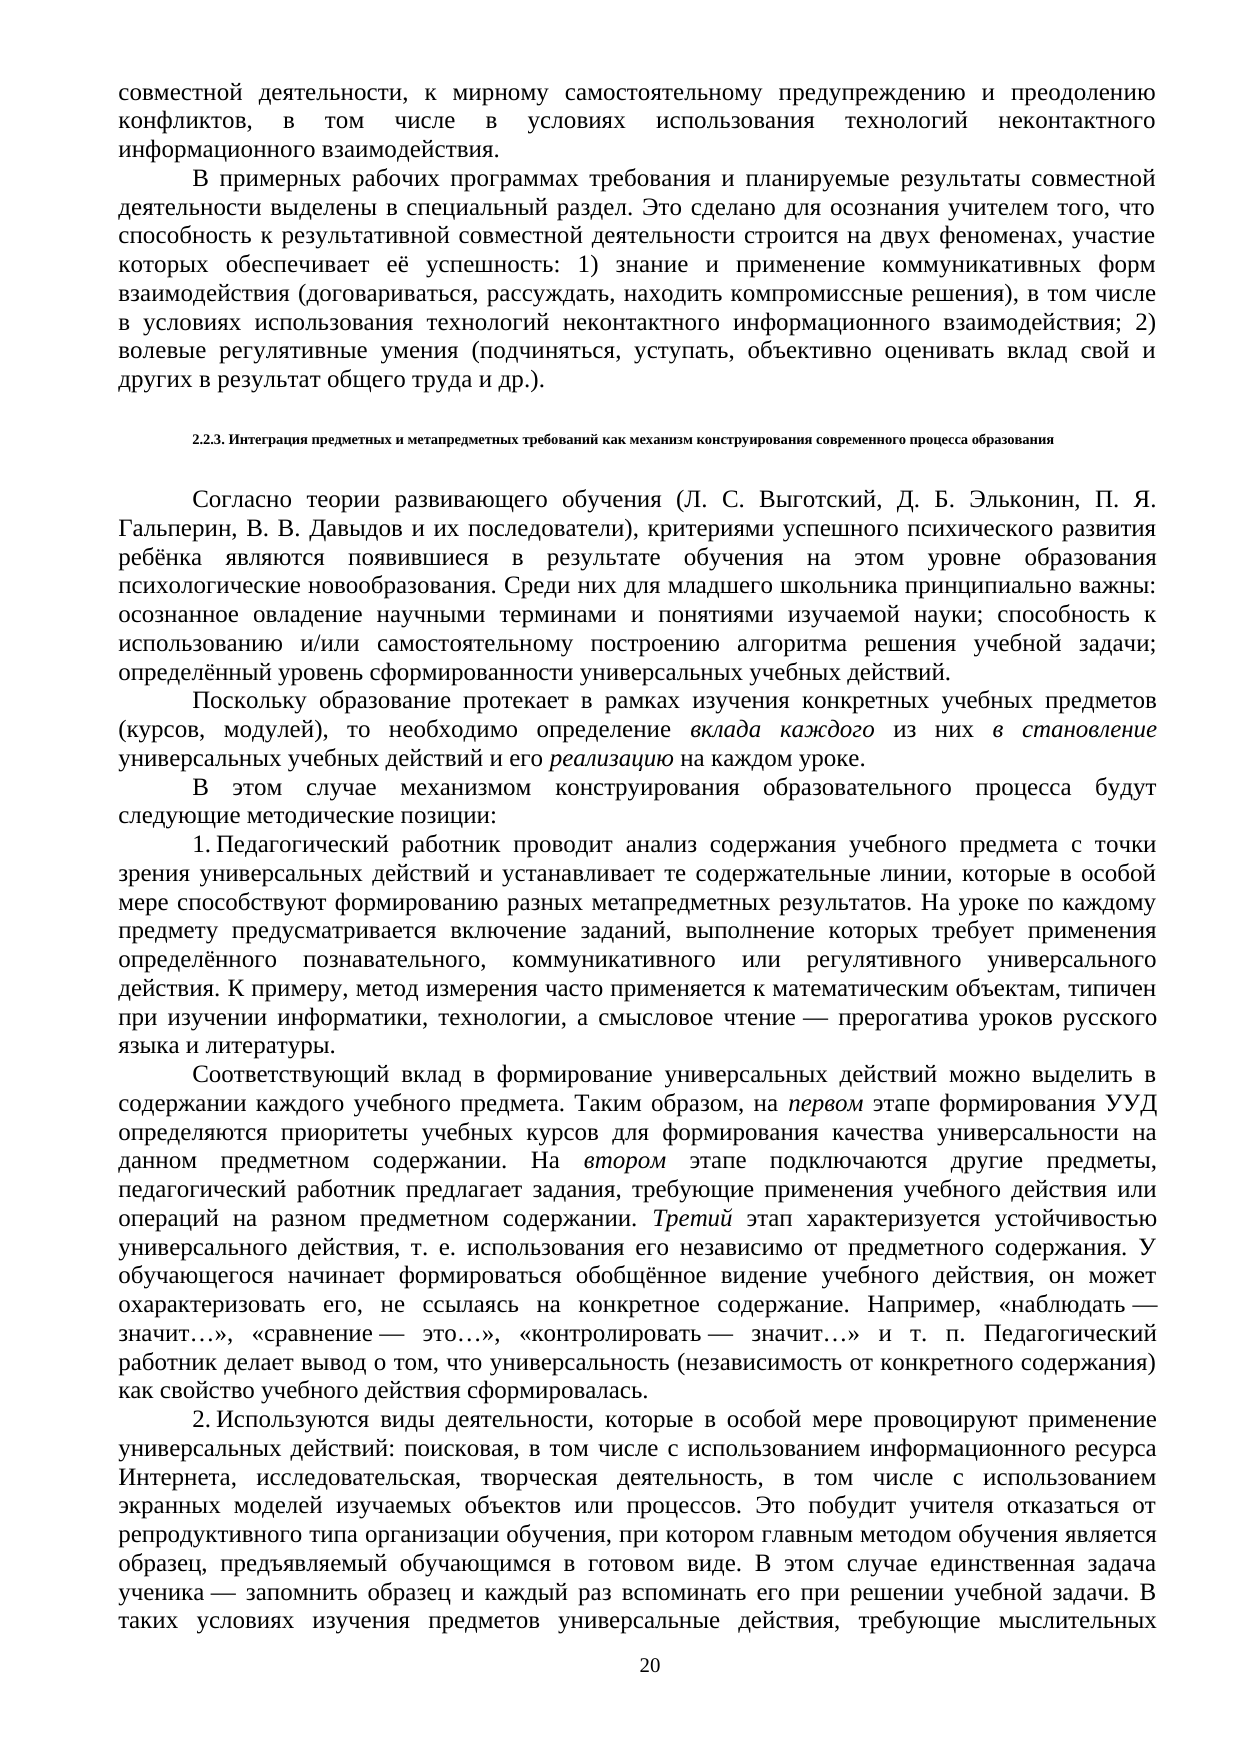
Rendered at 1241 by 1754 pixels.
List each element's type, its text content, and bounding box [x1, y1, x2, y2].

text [118, 1404, 1157, 1634]
text 1. Педагогический работник проводит анализ содержания учебного предмета с точки зрения универсальных действий и устанавливает те содержательные линии, которые в особой мере способствуют формированию разных метапредметных результатов. На уроке по каждому предмету предусматривается включение заданий, выполнение которых требует применения определённого познавательного, коммуникативного или регулятивного универсального действия. К примеру, метод измерения часто применяется к математическим объектам, типичен при изучении информатики, технологии, а смысловое чтение — прерогатива уроков русского языка и литературы. [118, 829, 1157, 1059]
text Согласно теории развивающего обучения (Л. С. Выготский, Д. Б. Эльконин, П. Я. Гальперин, В. В. Давыдов и их последователи), критериями успешного психического развития ребёнка являются появившиеся в результате обучения на этом уровне образования психологические новообразования. Среди них для младшего школьника принципиально важны: осознанное овладение научными терминами и понятиями изучаемой науки; способность к использованию и/или самостоятельному построению алгоритма решения учебной задачи; определённый уровень сформированности универсальных учебных действий. [118, 484, 1157, 686]
text 2.2.3. Интеграция предметных и метапредметных требований как механизм конструирования современного процесса образования [118, 431, 1157, 459]
text В примерных рабочих программах требования и планируемые результаты совместной деятельности выделены в специальный раздел. Это сделано для осознания учителем того, что способность к результативной совместной деятельности строится на двух феноменах, участие которых обеспечивает её успешность: 1) знание и применение коммуникативных форм взаимодействия (договариваться, рассуждать, находить компромиссные решения), в том числе в условиях использования технологий неконтактного информационного взаимодействия; 2) волевые регулятивные умения (подчиняться, уступать, объективно оценивать вклад свой и других в результат общего труда и др.). [118, 163, 1157, 393]
text В этом случае механизмом конструирования образовательного процесса будут следующие методические позиции: [118, 772, 1157, 829]
text Поскольку образование протекает в рамках изучения конкретных учебных предметов (курсов, модулей), то необходимо определение вклада каждого из них в становление универсальных учебных действий и его реализацию на каждом уроке. [118, 686, 1157, 772]
text Соответствующий вклад в формирование универсальных действий можно выделить в содержании каждого учебного предмета. Таким образом, на первом этапе формирования УУД определяются приоритеты учебных курсов для формирования качества универсальности на данном предметном содержании. На втором этапе подключаются другие предметы, педагогический работник предлагает задания, требующие применения учебного действия или операций на разном предметном содержании. Третий этап характеризуется устойчивостью универсального действия, т. е. использования его независимо от предметного содержания. У обучающегося начинает формироваться обобщённое видение учебного действия, он может охарактеризовать его, не ссылаясь на конкретное содержание. Например, «наблюдать — значит…», «сравнение — это…», «контролировать — значит…» и т. п. Педагогический работник делает вывод о том, что универсальность (независимость от конкретного содержания) как свойство учебного действия сформировалась. [118, 1059, 1157, 1404]
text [118, 77, 1157, 163]
